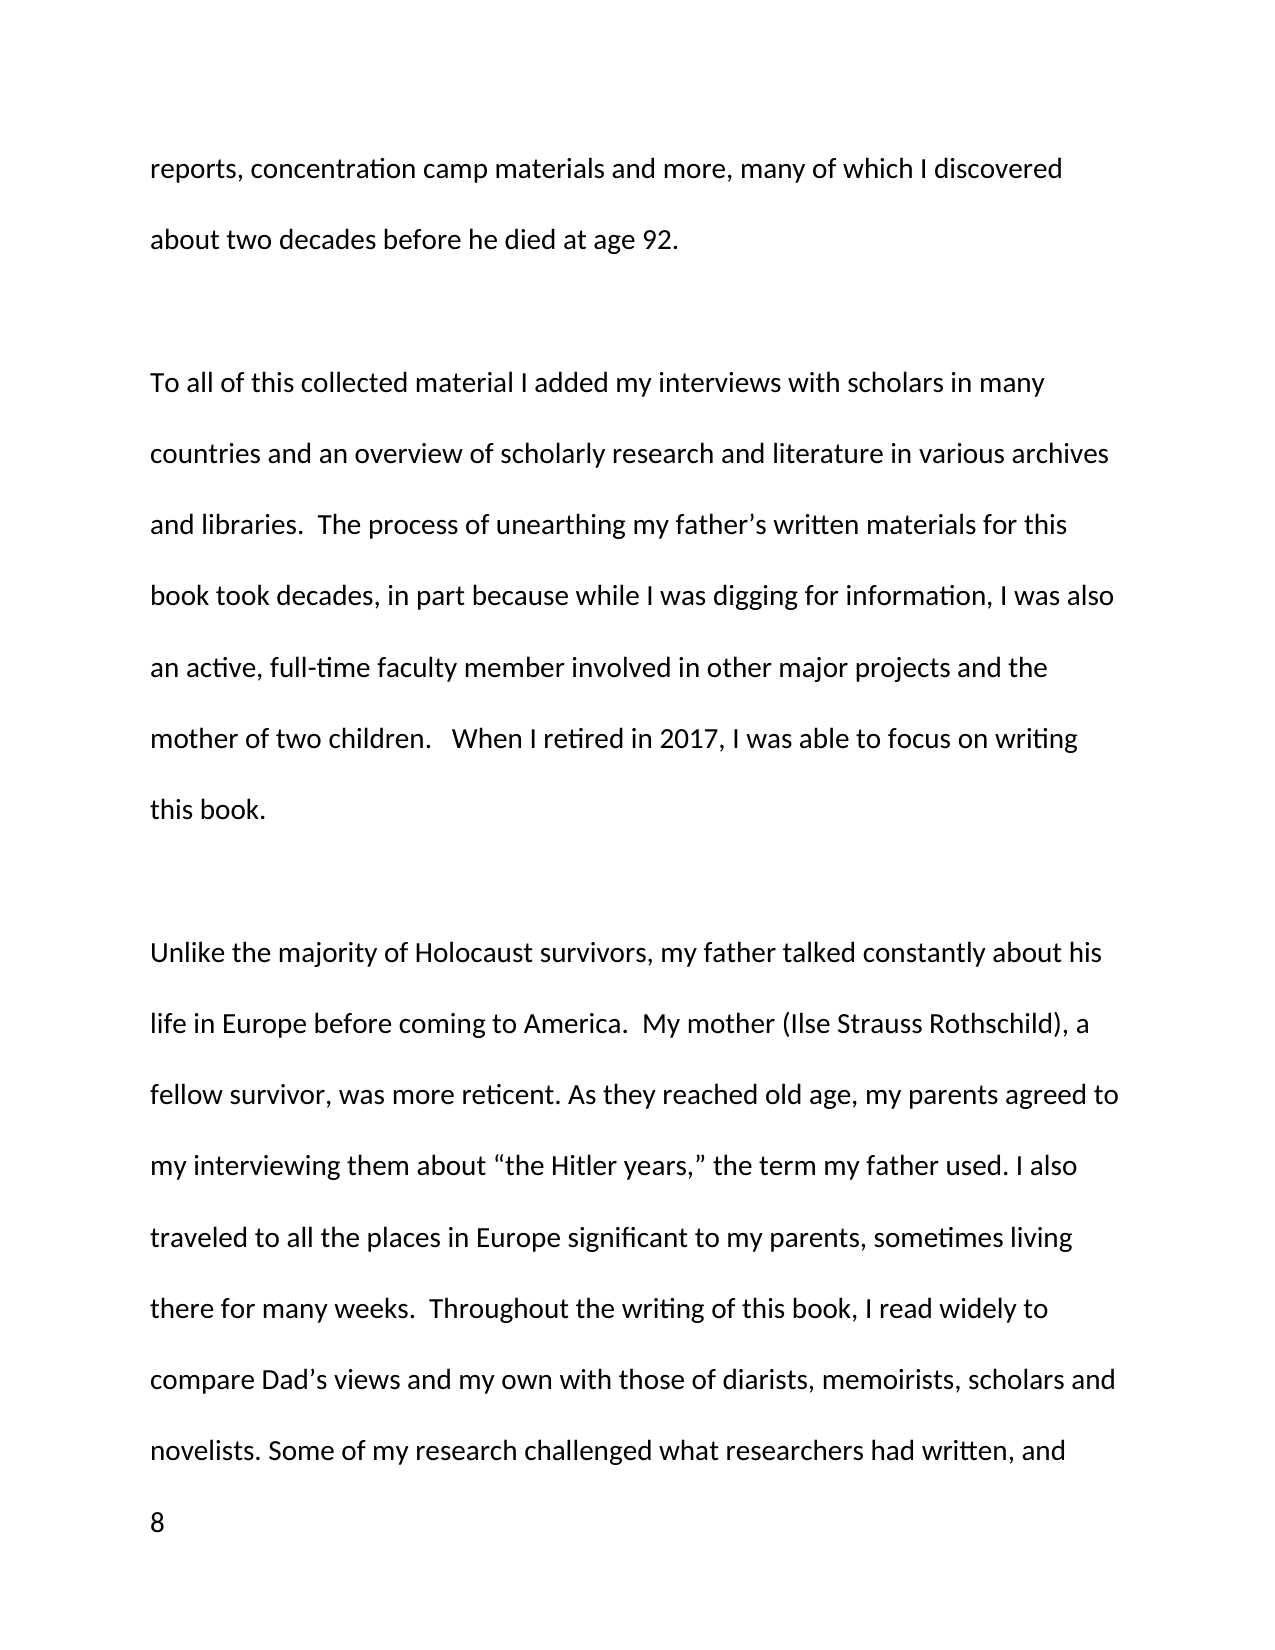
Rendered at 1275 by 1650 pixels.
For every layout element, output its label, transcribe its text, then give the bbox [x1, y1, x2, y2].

text To all of this collected material I added my interviews with scholars in many countries and an overview of scholarly research and literature in various archives and libraries. The process of unearthing my father’s written materials for this book took decades, in part because while I was digging for information, I was also an active, full-time faculty member involved in other major projects and the mother of two children. When I retired in 2017, I was able to focus on writing this book. [150, 364, 1125, 827]
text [150, 934, 1125, 1468]
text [150, 150, 1125, 257]
